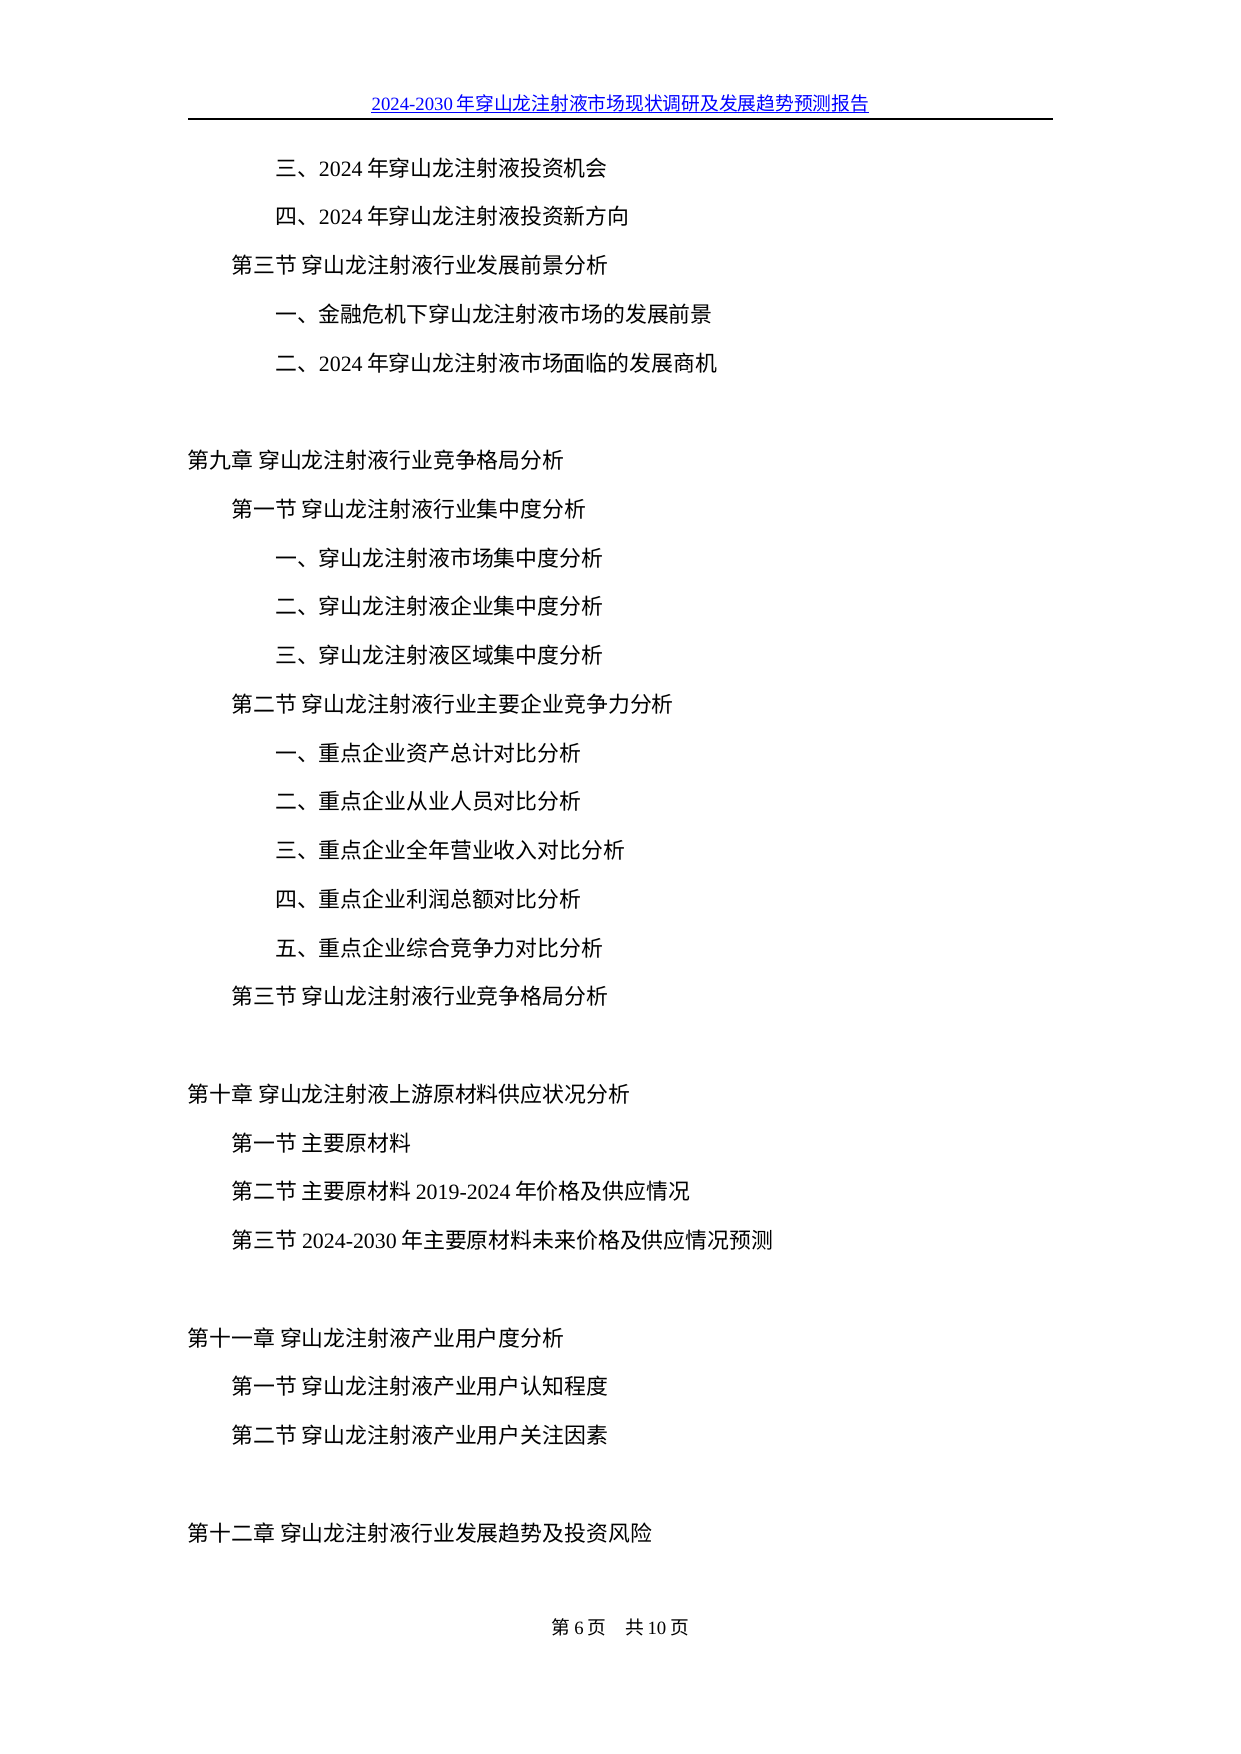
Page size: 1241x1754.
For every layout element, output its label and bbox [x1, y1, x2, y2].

text [187, 150, 1053, 1548]
